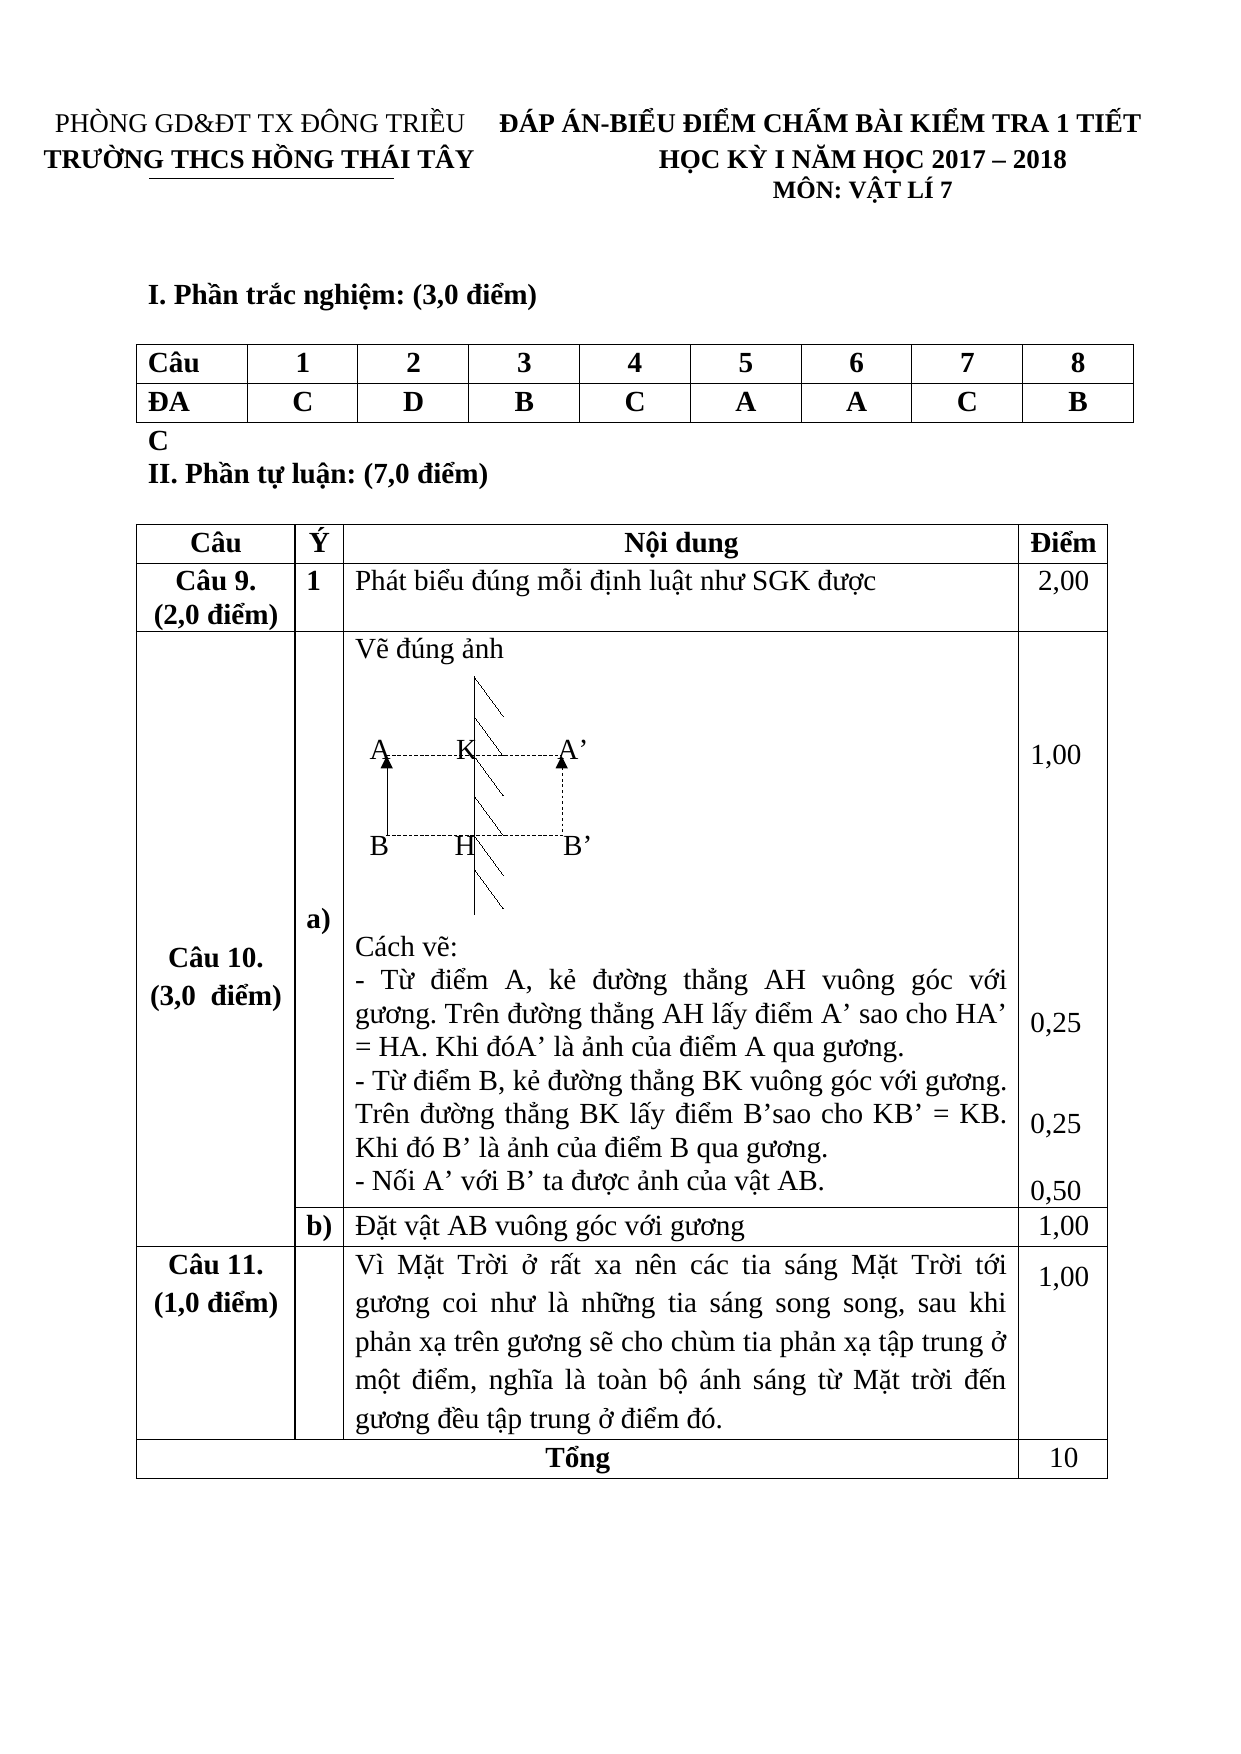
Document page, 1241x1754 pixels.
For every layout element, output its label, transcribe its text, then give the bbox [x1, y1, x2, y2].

table_cell A [802, 384, 911, 422]
text II. Phần tự luận: (7,0 điểm) [148, 457, 1122, 490]
table_cell C [580, 384, 690, 422]
table_header 2 [358, 345, 468, 383]
table_cell 1,00 [1019, 1208, 1107, 1246]
table_cell b) [296, 1208, 343, 1246]
table_cell D [358, 384, 468, 422]
table_cell Câu 9. (2,0 điểm) [137, 564, 294, 631]
table_header 8 [1023, 345, 1133, 383]
list I. Phần trắc nghiệm: (3,0 điểm) [148, 277, 1122, 311]
table_cell Vì Mặt Trời ở rất xa nên các tia sáng Mặt Trời tới gương coi như là những tia sáng song song, sau khi phản xạ trên gương sẽ cho chùm tia phản xạ tập trung ở một điểm, nghĩa là toàn bộ ánh sáng từ Mặt trời đến gương đều tập trung ở điểm đó. [344, 1247, 1018, 1439]
table_header 6 [802, 345, 911, 383]
table_header ĐÁP ÁN-BIỂU ĐIỂM CHẤM BÀI KIỂM TRA 1 TIẾT HỌC KỲ I NĂM HỌC 2017 – 2018 MÔN: VẬT LÍ 7 [488, 104, 1238, 244]
table_cell 1 [296, 564, 343, 631]
table_header 5 [691, 345, 801, 383]
table_cell B [1023, 384, 1133, 422]
table_header Câu [137, 525, 294, 562]
table_cell a) [296, 632, 343, 1207]
table_cell C [912, 384, 1022, 422]
table_cell Phát biểu đúng mỗi định luật như SGK được [344, 564, 1018, 631]
table_cell 2,00 [1019, 564, 1107, 631]
table_header Câu [137, 345, 247, 383]
table_header 3 [469, 345, 579, 383]
table_cell ĐA [137, 384, 247, 422]
table_cell A [691, 384, 801, 422]
table_cell Tổng [137, 1440, 1018, 1478]
table_cell Đặt vật AB vuông góc với gương [344, 1208, 1018, 1246]
table_cell Vẽ đúng ảnh A K A’ B H B’ Cách vẽ: - Từ điểm A, kẻ đường thẳng AH vuông góc với gương. Trên đường thẳng AH lấy điểm A’ sao cho HA’ = HA. Khi đóA’ là ảnh của điểm A qua gương. - Từ điểm B, kẻ đường thẳng BK vuông góc với gương. Trên đường thẳng BK lấy điểm B’sao cho KB’ = KB. Khi đó B’ là ảnh của điểm B qua gương. - Nối A’ với B’ ta được ảnh của vật AB. [344, 632, 1018, 1207]
table_header 1 [248, 345, 357, 383]
table_cell [296, 1247, 343, 1439]
table_cell C [248, 384, 357, 422]
table_header Ý [296, 525, 343, 562]
table_header 4 [580, 345, 690, 383]
table_cell 1,00 [1019, 1247, 1107, 1439]
table_header 7 [912, 345, 1022, 383]
table_cell 1,00 0,25 0,25 0,50 [1019, 632, 1107, 1207]
table_header Nội dung [344, 525, 1018, 562]
table_cell 10 [1019, 1440, 1107, 1478]
table_header Điểm [1019, 525, 1107, 562]
table_cell Câu 10. (3,0 điểm) [137, 632, 294, 1246]
text C [148, 423, 1122, 457]
table_cell B [469, 384, 579, 422]
table_cell Câu 11. (1,0 điểm) [137, 1247, 294, 1439]
table_header PHÒNG GD&ĐT TX ĐÔNG TRIỀU TRƯỜNG THCS HỒNG THÁI TÂY [32, 104, 488, 244]
